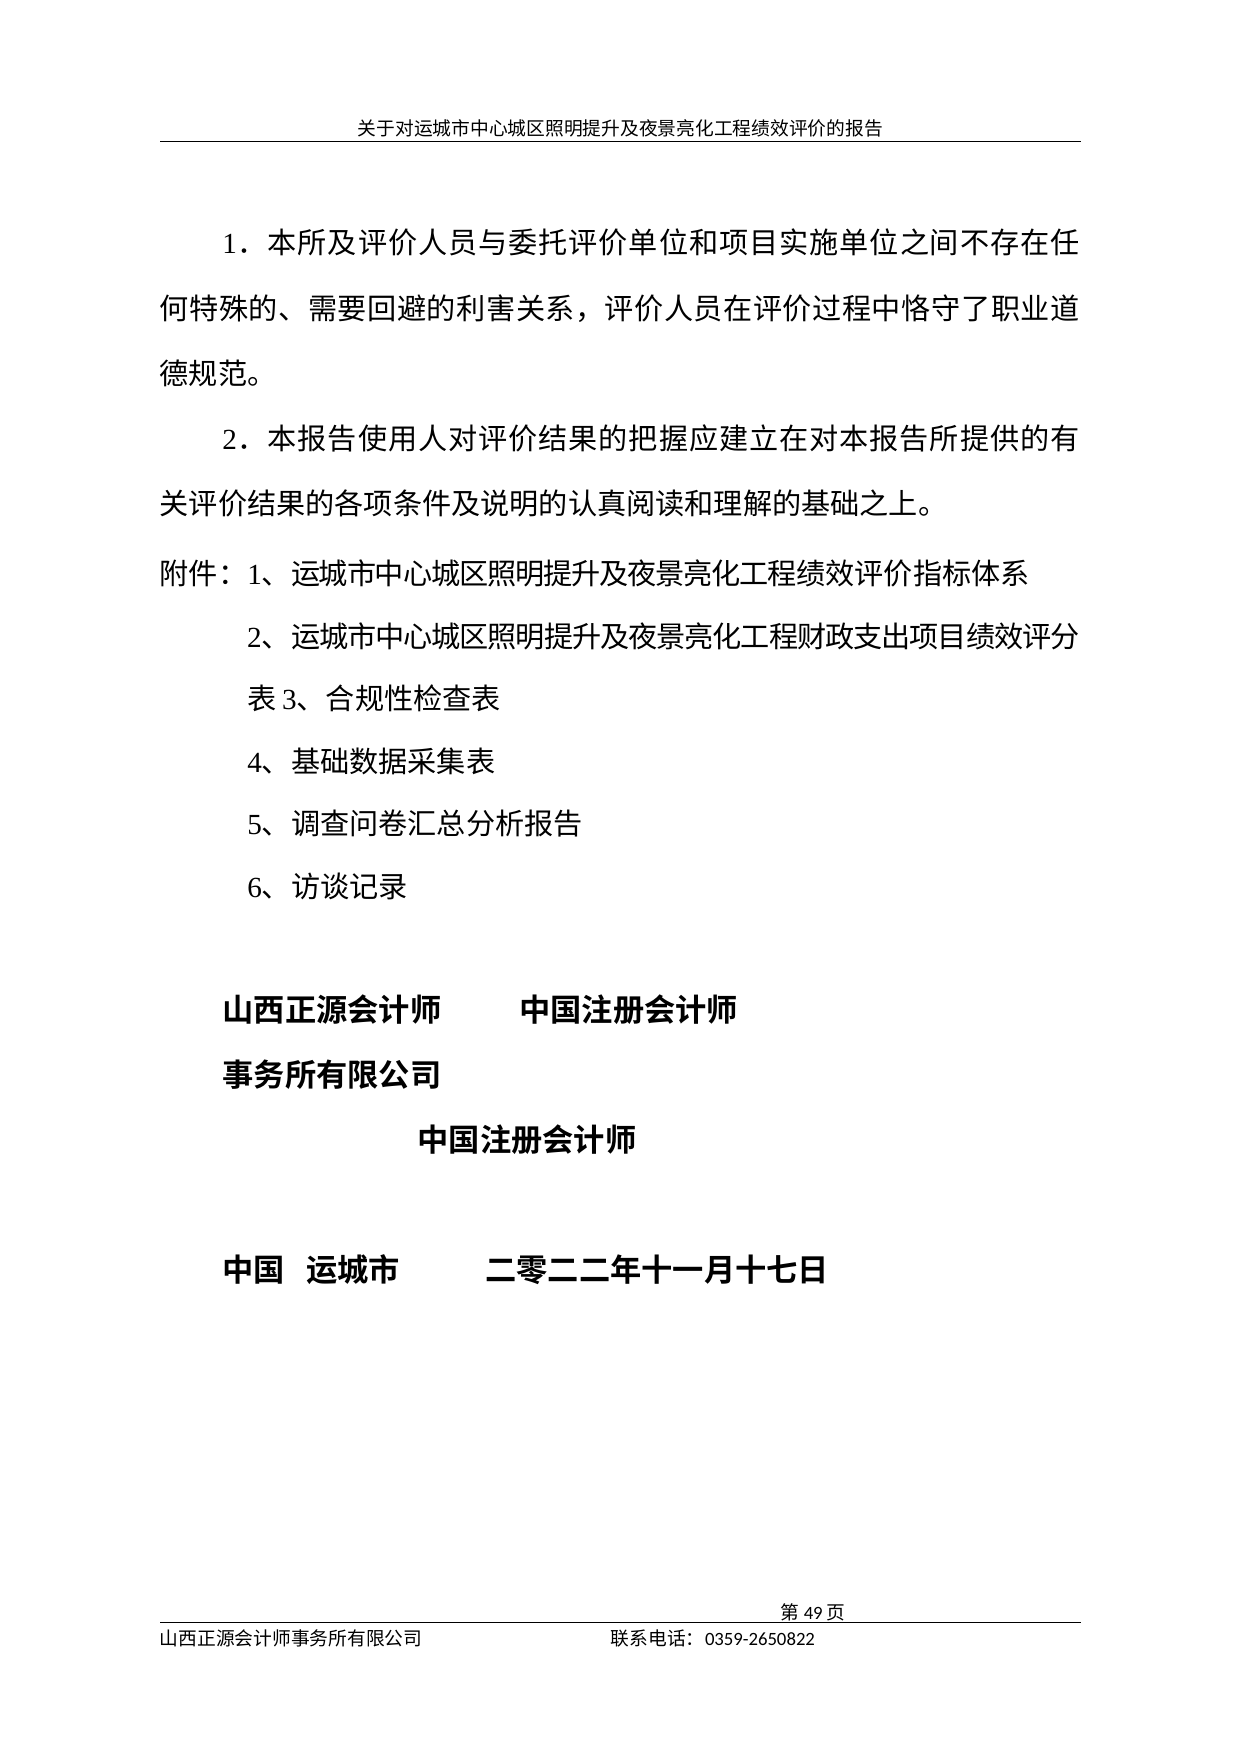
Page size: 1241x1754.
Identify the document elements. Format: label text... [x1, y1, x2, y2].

text 事务所有限公司 [159, 1040, 1081, 1105]
subtitle 5、调查问卷汇总分析报告 [159, 784, 1081, 847]
text 6、访谈记录 [159, 847, 1081, 909]
text 2．本报告使用人对评价结果的把握应建立在对本报告所提供的有关评价结果的各项条件及说明的认真阅读和理解的基础之上。 [159, 404, 1081, 534]
text 中国 运城市 二零二二年十一月十七日 [159, 1236, 1081, 1301]
text 山西正源会计师 中国注册会计师 [159, 975, 1081, 1040]
text 中国注册会计师 [159, 1105, 1081, 1170]
text 4、基础数据采集表 [159, 722, 1081, 784]
text 2、运城市中心城区照明提升及夜景亮化工程财政支出项目绩效评分表3、合规性检查表 [247, 597, 1081, 722]
list 附件：1、运城市中心城区照明提升及夜景亮化工程绩效评价指标体系 [159, 534, 1081, 597]
text 1．本所及评价人员与委托评价单位和项目实施单位之间不存在任何特殊的、需要回避的利害关系，评价人员在评价过程中恪守了职业道德规范。 [159, 208, 1081, 404]
